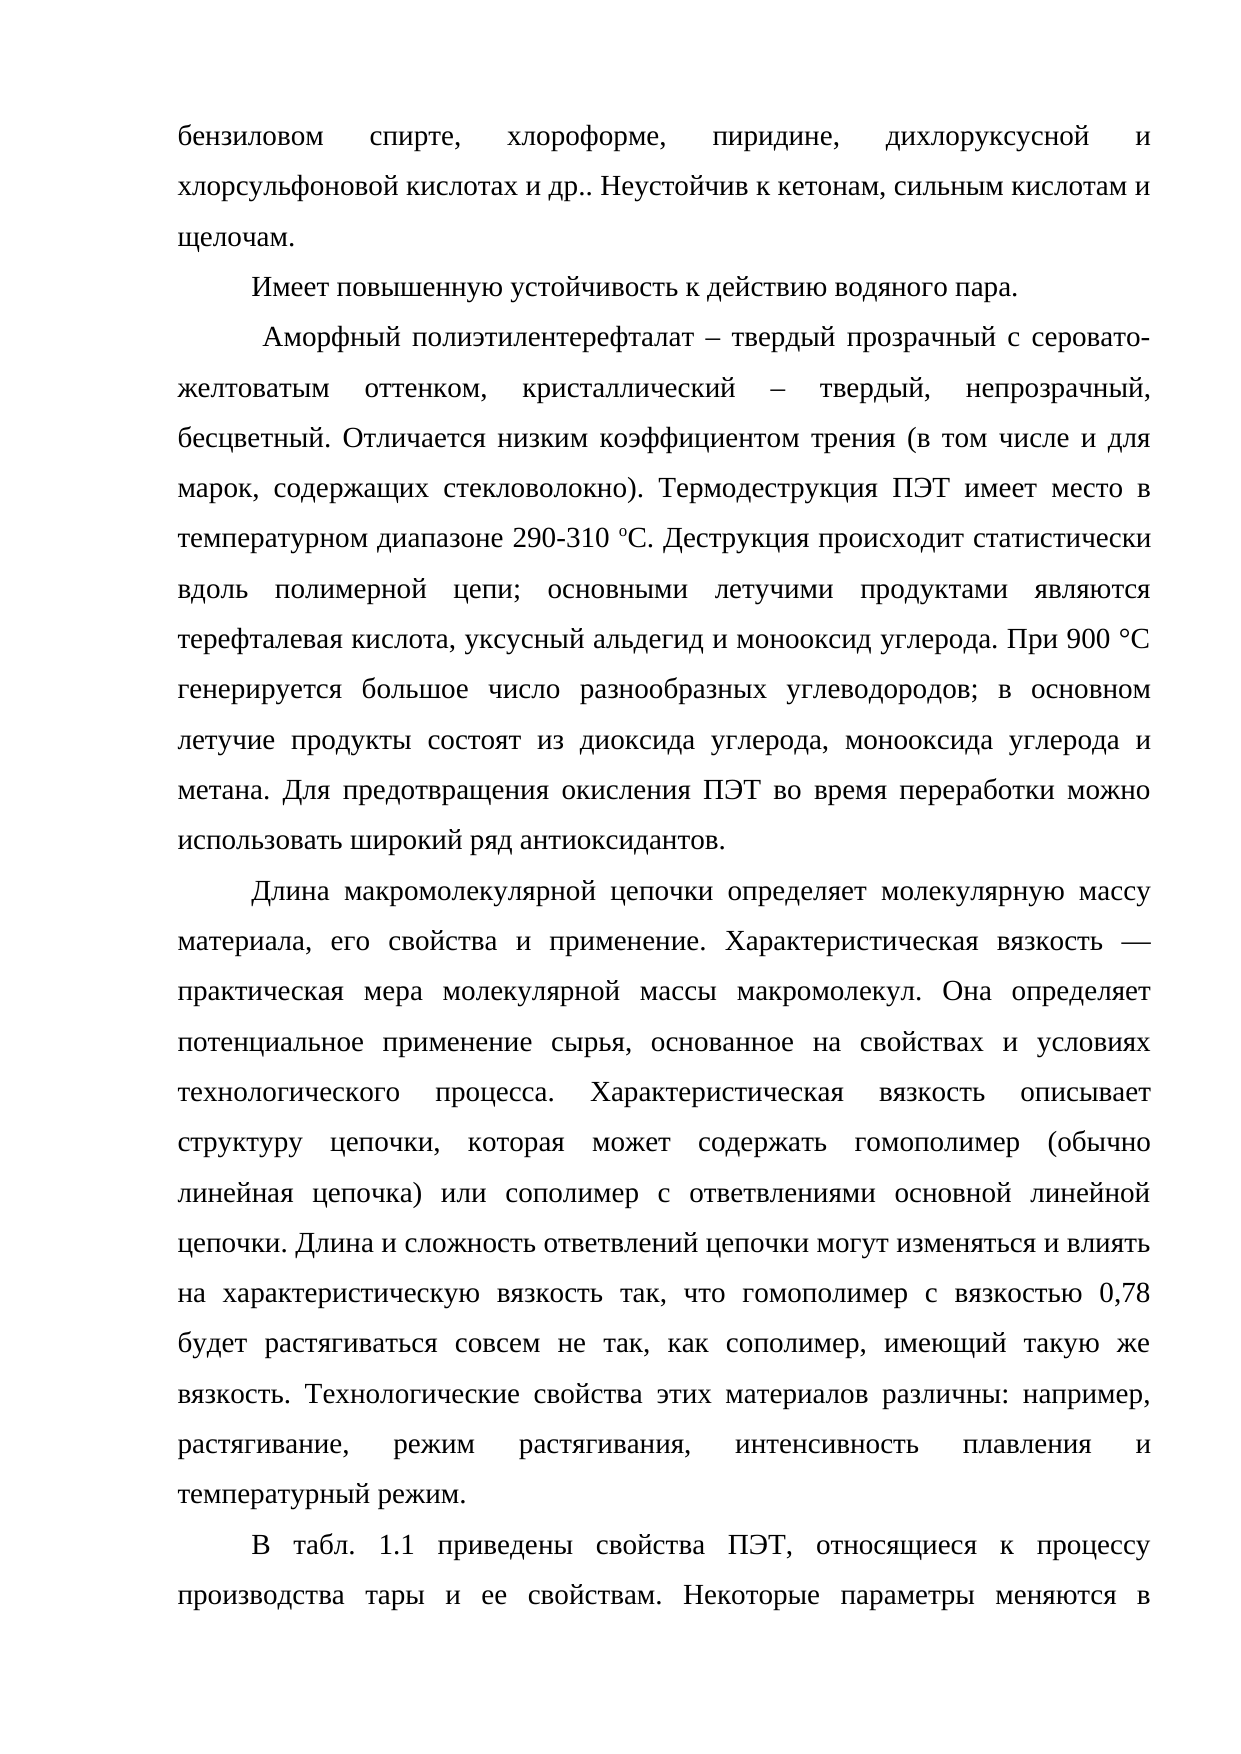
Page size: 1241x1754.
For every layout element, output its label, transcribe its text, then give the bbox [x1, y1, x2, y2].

text Аморфный полиэтилентерефталат – твердый прозрачный с серовато-желтоватым оттенком, кристаллический – твердый, непрозрачный, бесцветный. Отличается низким коэффициентом трения (в том числе и для марок, содержащих стекловолокно). Термодеструкция ПЭТ имеет место в температурном диапазоне 290-310 оС. Деструкция происходит статистически вдоль полимерной цепи; основными летучими продуктами являются терефталевая кислота, уксусный альдегид и монооксид углерода. При 900 °С генерируется большое число разнообразных углеводородов; в основном летучие продукты состоят из диоксида углерода, монооксида углерода и метана. Для предотвращения окисления ПЭТ во время переработки можно использовать широкий ряд антиоксидантов. [177, 319, 1152, 856]
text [177, 1527, 1152, 1611]
text Длина макромолекулярной цепочки определяет молекулярную массу материала, его свойства и применение. Характеристическая вязкость — практическая мера молекулярной массы макромолекул. Она определяет потенциальное применение сырья, основанное на свойствах и условиях технологического процесса. Характеристическая вязкость описывает структуру цепочки, которая может содержать гомополимер (обычно линейная цепочка) или сополимер с ответвлениями основной линейной цепочки. Длина и сложность ответвлений цепочки могут изменяться и влиять на характеристическую вязкость так, что гомополимер с вязкостью 0,78 будет растягиваться совсем не так, как сополимер, имеющий такую же вязкость. Технологические свойства этих материалов различны: например, растягивание, режим растягивания, интенсивность плавления и температурный режим. [177, 873, 1152, 1510]
text Имеет повышенную устойчивость к действию водяного пара. [177, 269, 1152, 303]
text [177, 118, 1152, 252]
